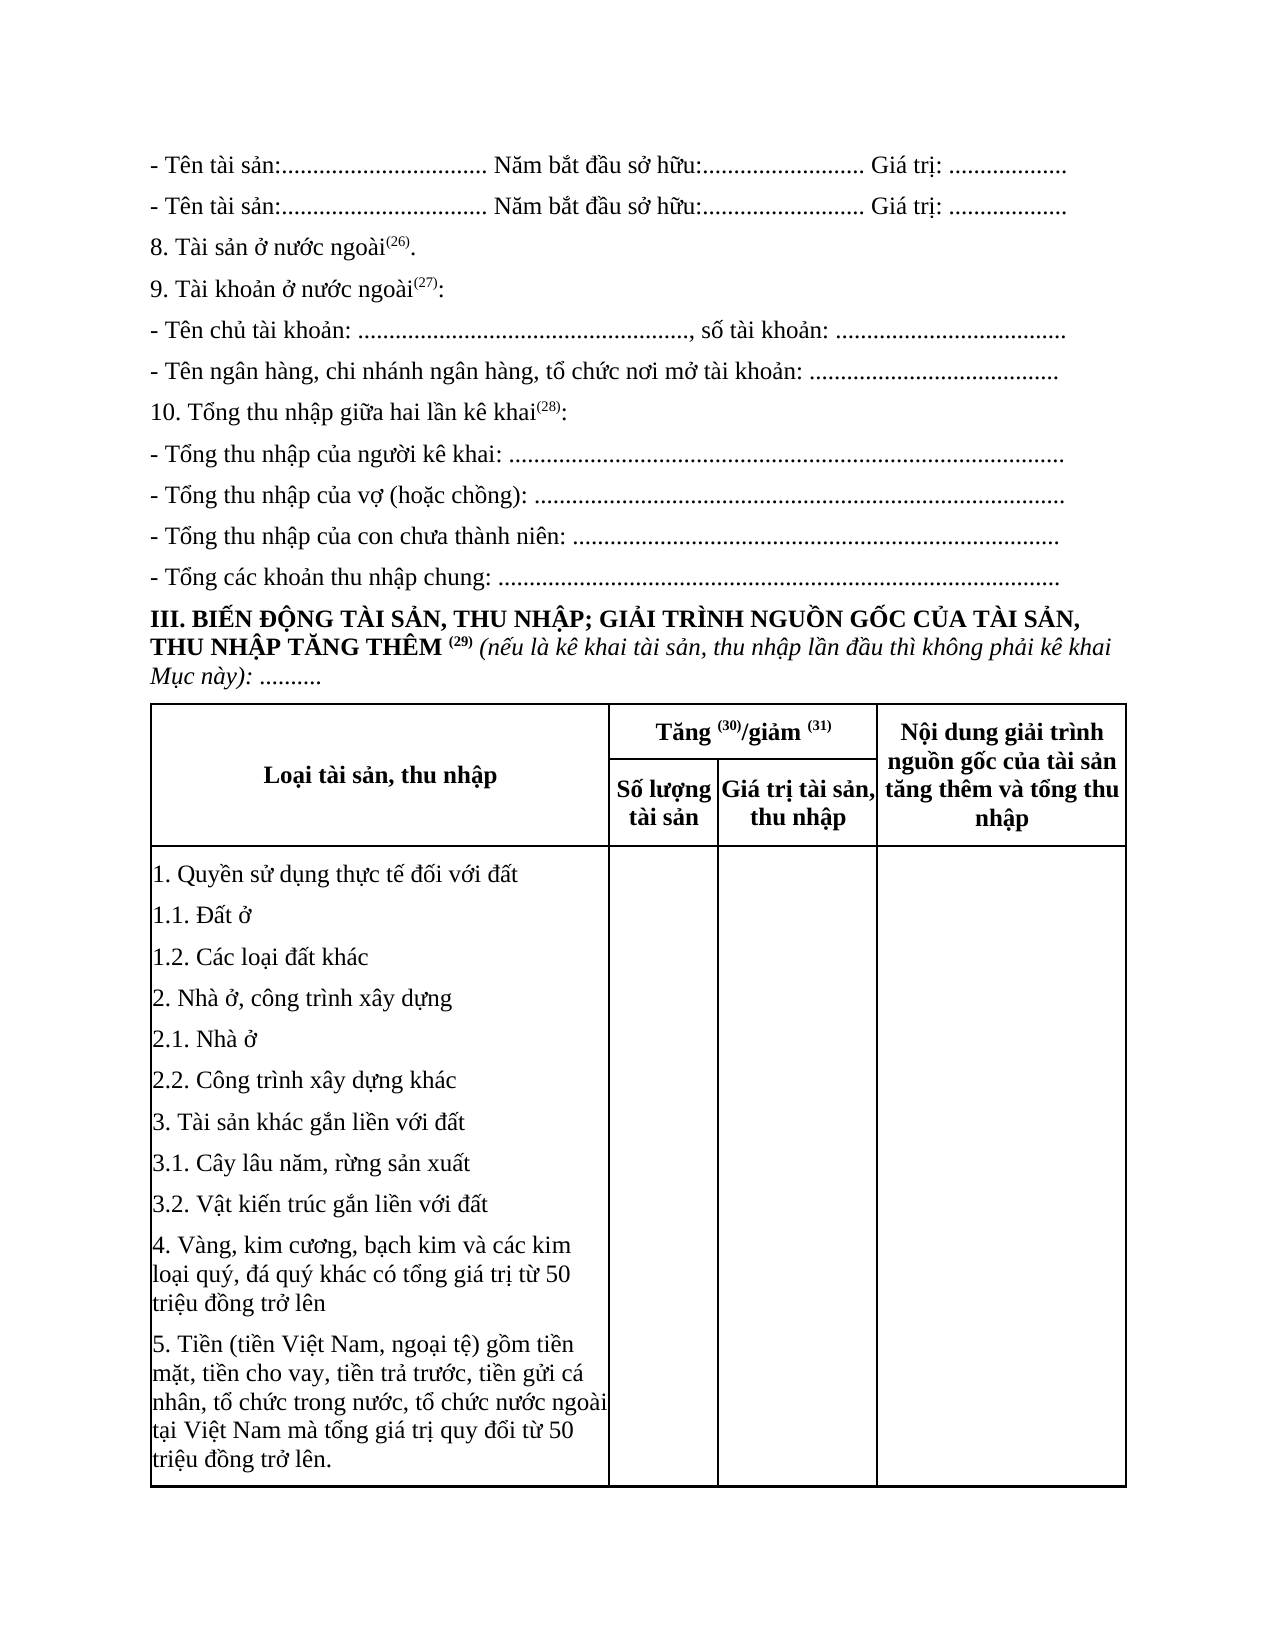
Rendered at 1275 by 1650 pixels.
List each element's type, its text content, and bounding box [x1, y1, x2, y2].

text - Tổng thu nhập của vợ (hoặc chồng): ..................................................................................... [150, 480, 1125, 509]
table_cell [878, 847, 1125, 1485]
text 9. Tài khoản ở nước ngoài(27): [150, 274, 1125, 302]
table_cell [610, 847, 717, 1485]
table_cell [152, 847, 608, 1485]
text - Tổng thu nhập của con chưa thành niên: .............................................................................. [150, 521, 1125, 550]
text 8. Tài sản ở nước ngoài(26). [150, 232, 1125, 261]
text - Tổng các khoản thu nhập chung: .......................................................................................... [150, 562, 1125, 591]
table_header Tăng (30)/giảm (31) [610, 705, 876, 758]
text - Tên tài sản:................................. Năm bắt đầu sở hữu:.......................... Giá trị: ................... [150, 150, 1125, 179]
table_header Nội dung giải trình nguồn gốc của tài sản tăng thêm và tổng thu nhập [878, 705, 1125, 844]
text 10. Tổng thu nhập giữa hai lần kê khai(28): [150, 397, 1125, 426]
text - Tên ngân hàng, chi nhánh ngân hàng, tổ chức nơi mở tài khoản: ........................................ [150, 356, 1125, 385]
table_header Loại tài sản, thu nhập [152, 705, 608, 844]
table_cell [719, 847, 876, 1485]
text - Tên tài sản:................................. Năm bắt đầu sở hữu:.......................... Giá trị: ................... [150, 191, 1125, 220]
text - Tên chủ tài khoản: ....................................................., số tài khoản: ..................................... [150, 315, 1125, 344]
table_cell Số lượng tài sản [610, 760, 717, 844]
text - Tổng thu nhập của người kê khai: ......................................................................................... [150, 439, 1125, 467]
text III. BIẾN ĐỘNG TÀI SẢN, THU NHẬP; GIẢI TRÌNH NGUỒN GỐC CỦA TÀI SẢN, THU NHẬP TĂNG THÊM (29) (nếu là kê khai tài sản, thu nhập lần đầu thì không phải kê khai Mục này): .......... [150, 604, 1125, 690]
table_cell Giá trị tài sản, thu nhập [719, 760, 876, 844]
